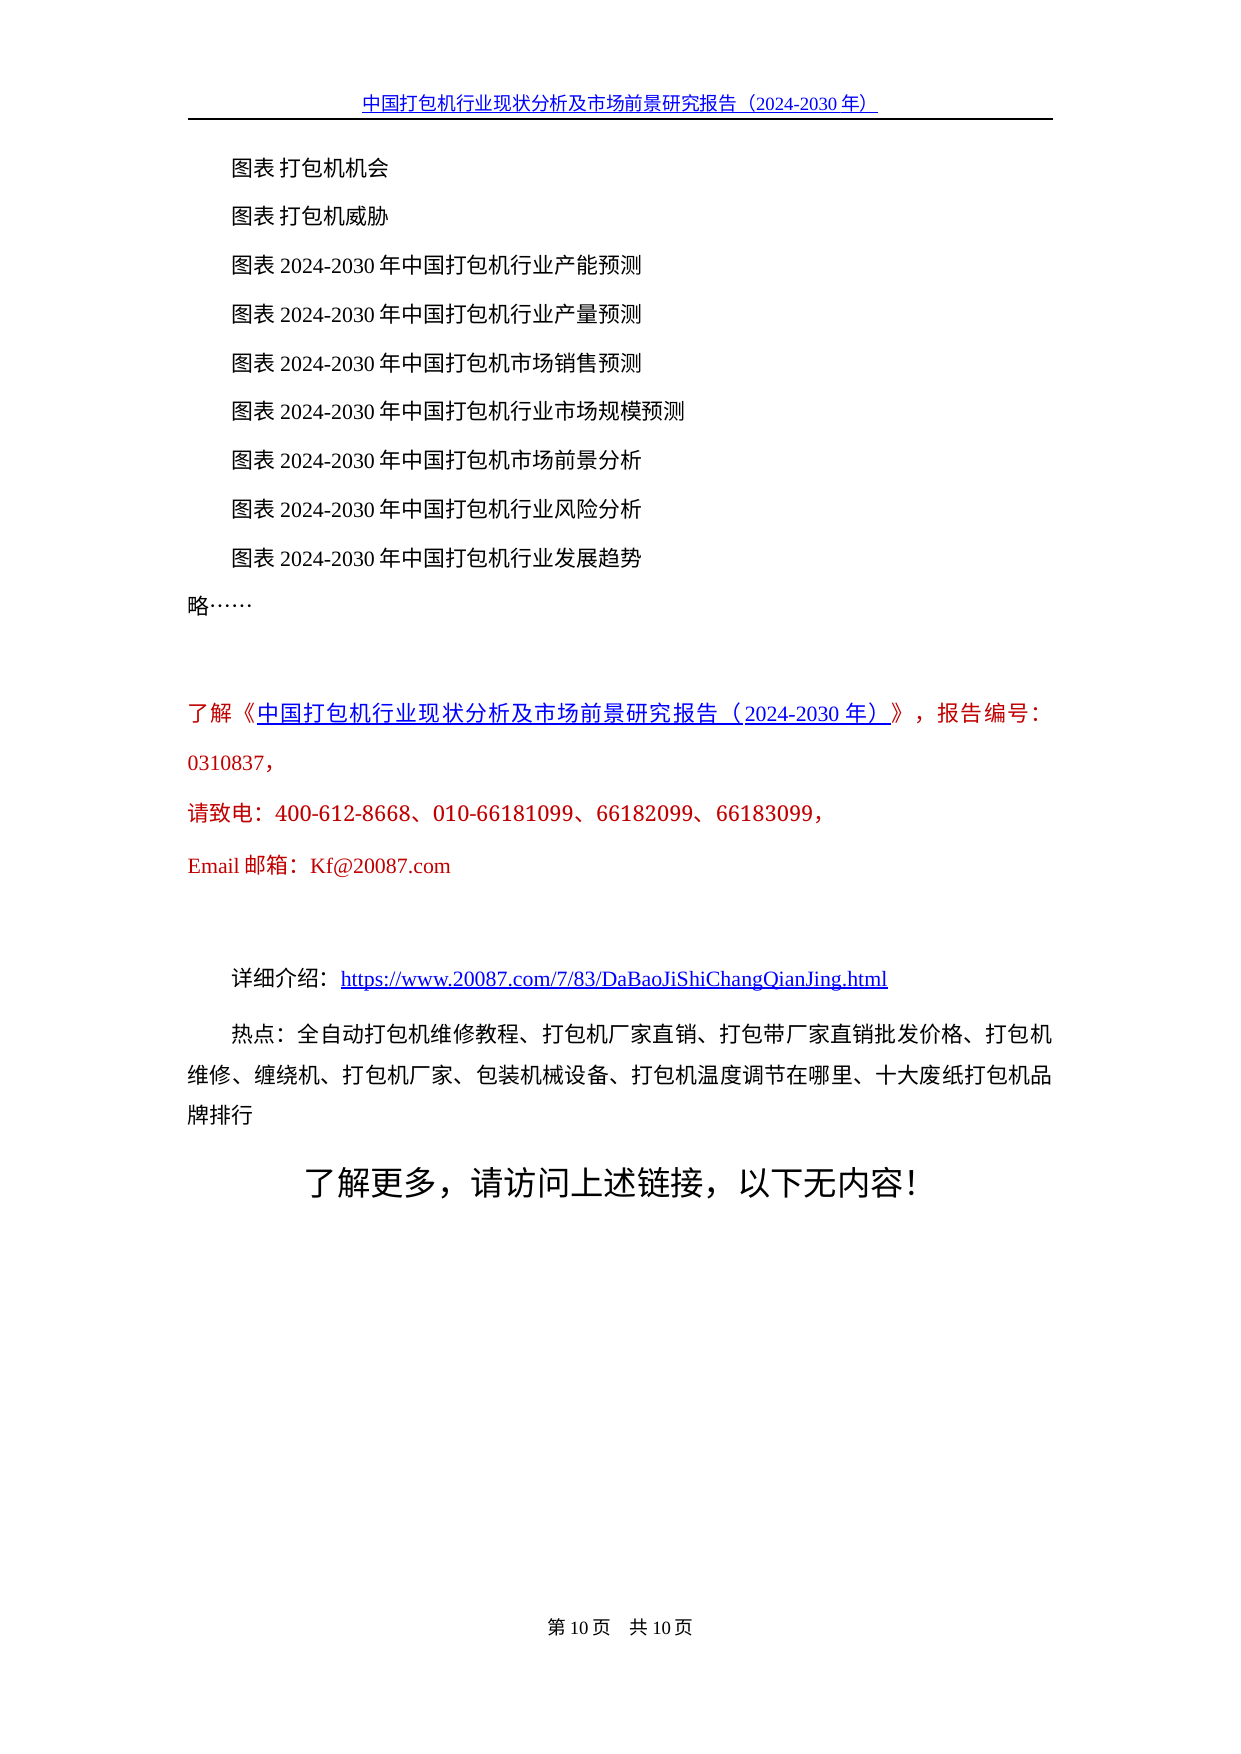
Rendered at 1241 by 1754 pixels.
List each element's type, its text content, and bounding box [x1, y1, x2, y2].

text 热点：全自动打包机维修教程、打包机厂家直销、打包带厂家直销批发价格、打包机维修、缠绕机、打包机厂家、包装机械设备、打包机温度调节在哪里、十大废纸打包机品牌排行 [187, 1017, 1053, 1131]
text 了解《中国打包机行业现状分析及市场前景研究报告（2024-2030年）》，报告编号：0310837， [187, 695, 1053, 777]
text 详细介绍：https://www.20087.com/7/83/DaBaoJiShiChangQianJing.html [187, 960, 1053, 993]
title 了解更多，请访问上述链接，以下无内容！ [187, 1148, 1053, 1213]
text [187, 150, 1053, 621]
text Email邮箱：Kf@20087.com [187, 847, 1053, 880]
text 请致电：400-612-8668、010-66181099、66182099、66183099， [187, 796, 1053, 828]
